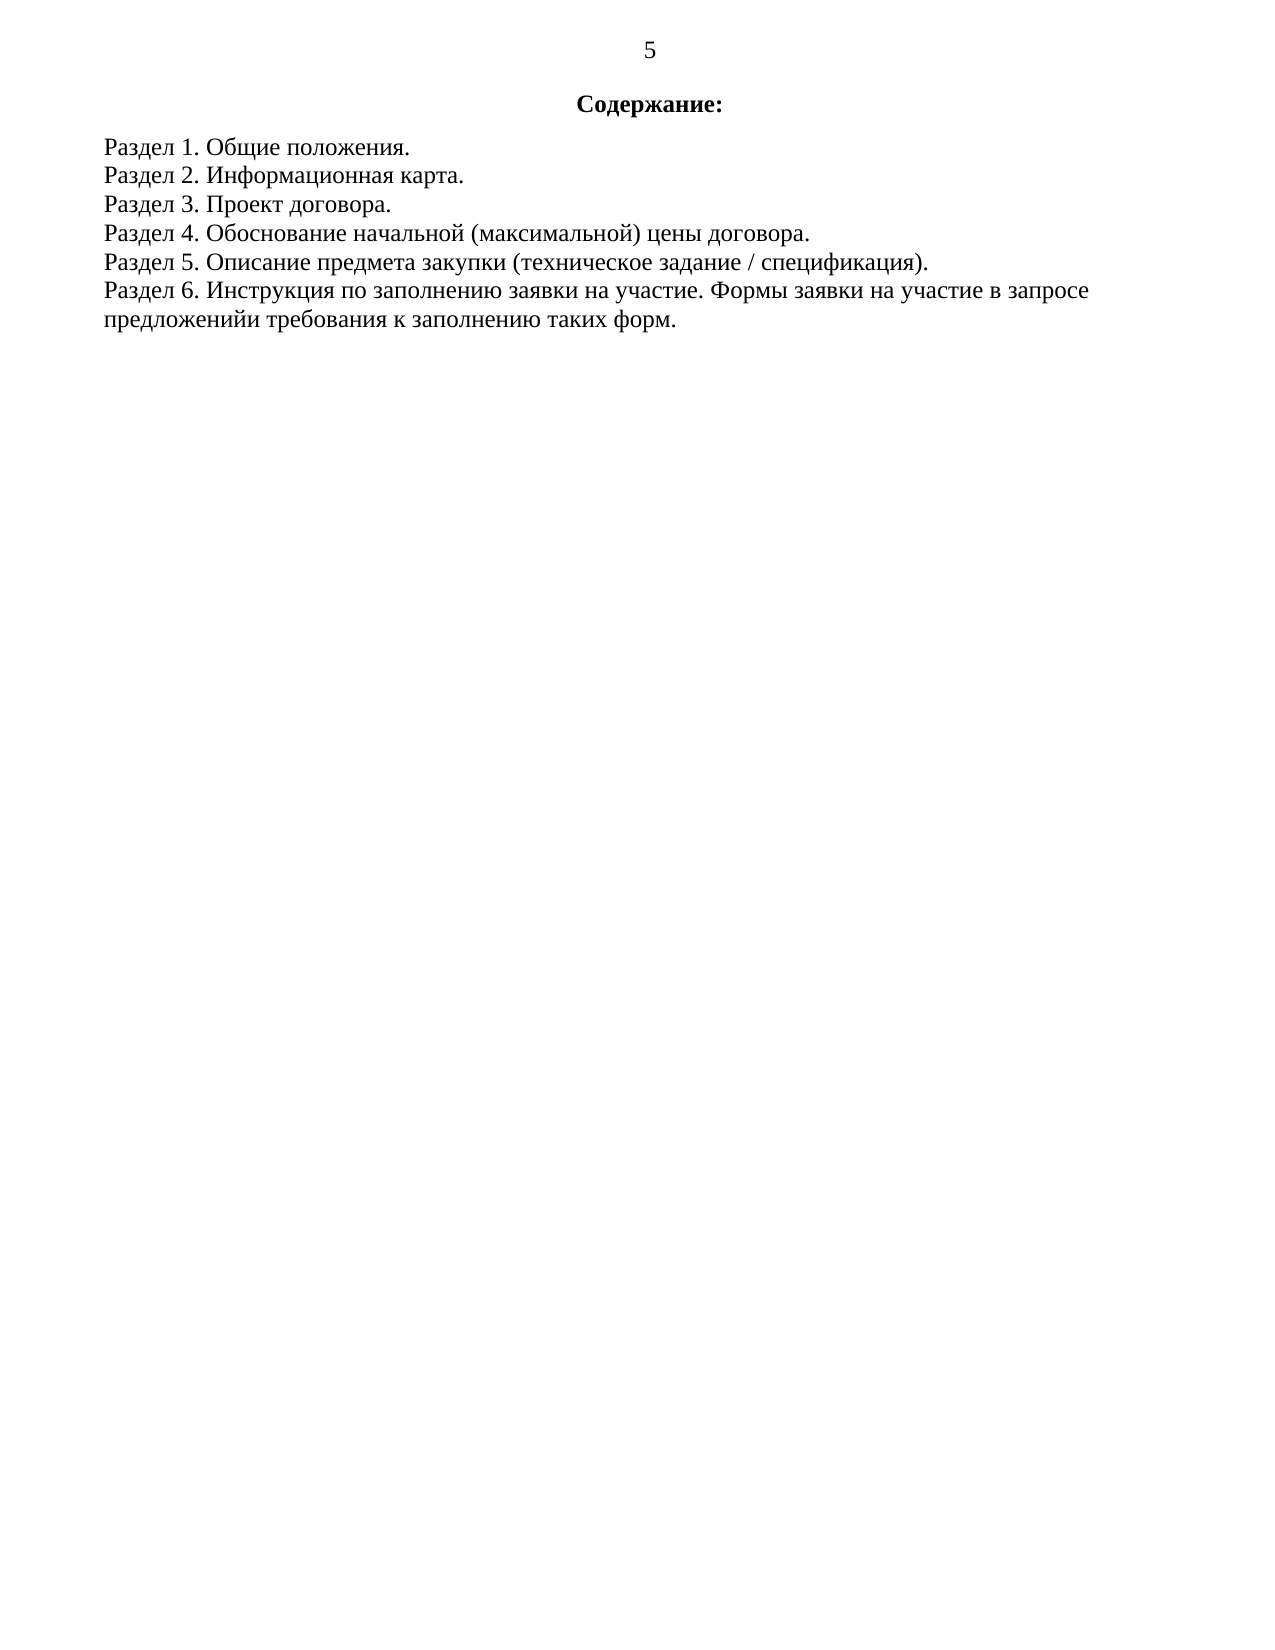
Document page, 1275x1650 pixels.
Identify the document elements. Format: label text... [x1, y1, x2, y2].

text Раздел 2. Информационная карта. [103, 161, 1196, 189]
text Раздел 5. Описание предмета закупки (техническое задание / спецификация). [103, 247, 1196, 276]
text Раздел 1. Общие положения. [103, 132, 1196, 161]
text Раздел 6. Инструкция по заполнению заявки на участие. Формы заявки на участие в запросе предложенийи требования к заполнению таких форм. [103, 276, 1196, 333]
text Раздел 3. Проект договора. [103, 189, 1196, 218]
text Содержание: [103, 89, 1196, 117]
text Раздел 4. Обоснование начальной (максимальной) цены договора. [103, 218, 1196, 247]
